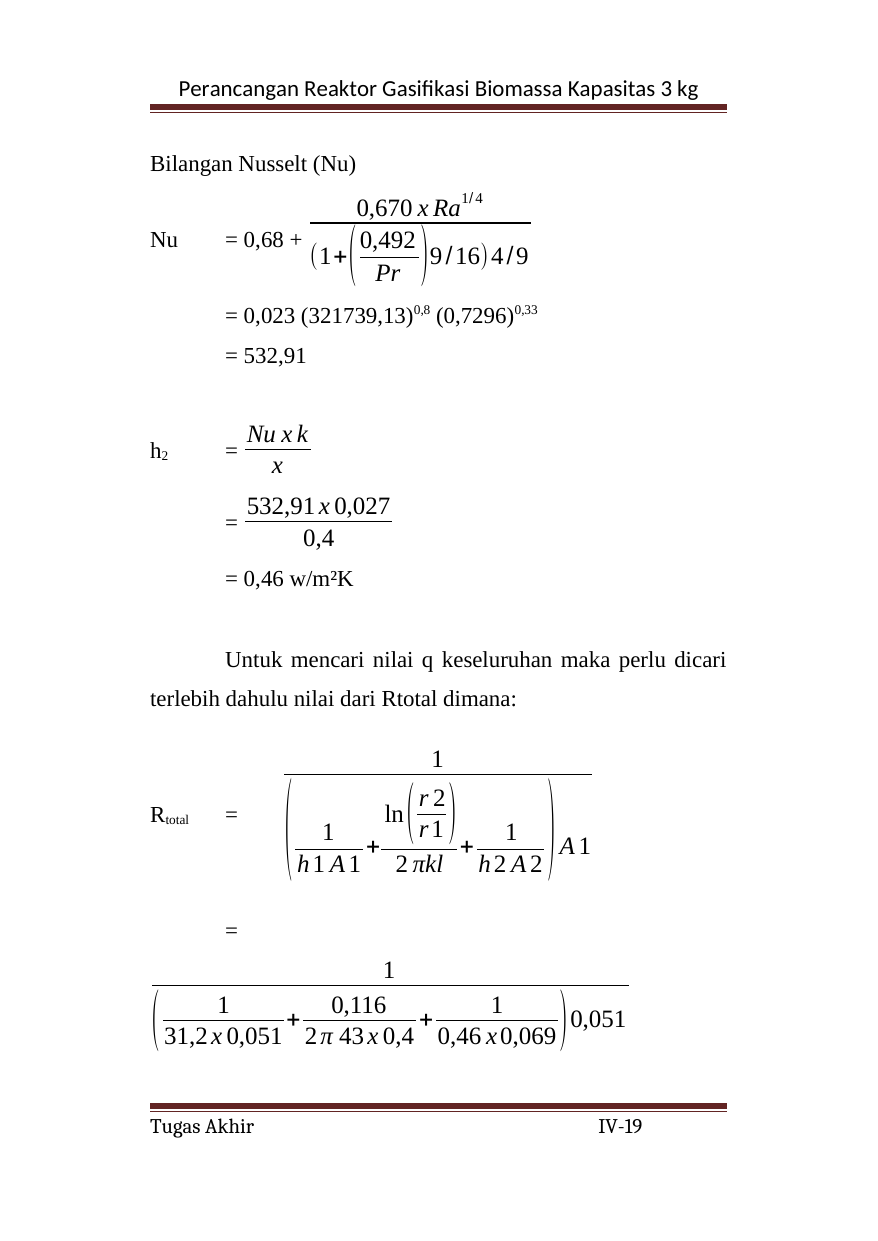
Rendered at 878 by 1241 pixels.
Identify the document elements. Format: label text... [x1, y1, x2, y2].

list = 0,023 (321739,13)0,8 (0,7296)0,33 [150, 302, 727, 329]
text Untuk mencari nilai q keseluruhan maka perlu dicari terlebih dahulu nilai dari Rtotal dimana: [150, 646, 727, 711]
text h2 = [150, 421, 727, 480]
text = [150, 493, 727, 552]
text Rtotal = [150, 745, 727, 883]
text = 532,91 [150, 342, 727, 368]
text Bilangan Nusselt (Nu) [150, 150, 727, 176]
text = 0,46 w/m²K [150, 565, 727, 591]
text = [150, 917, 727, 1053]
list Nu = 0,68 + [150, 189, 727, 289]
